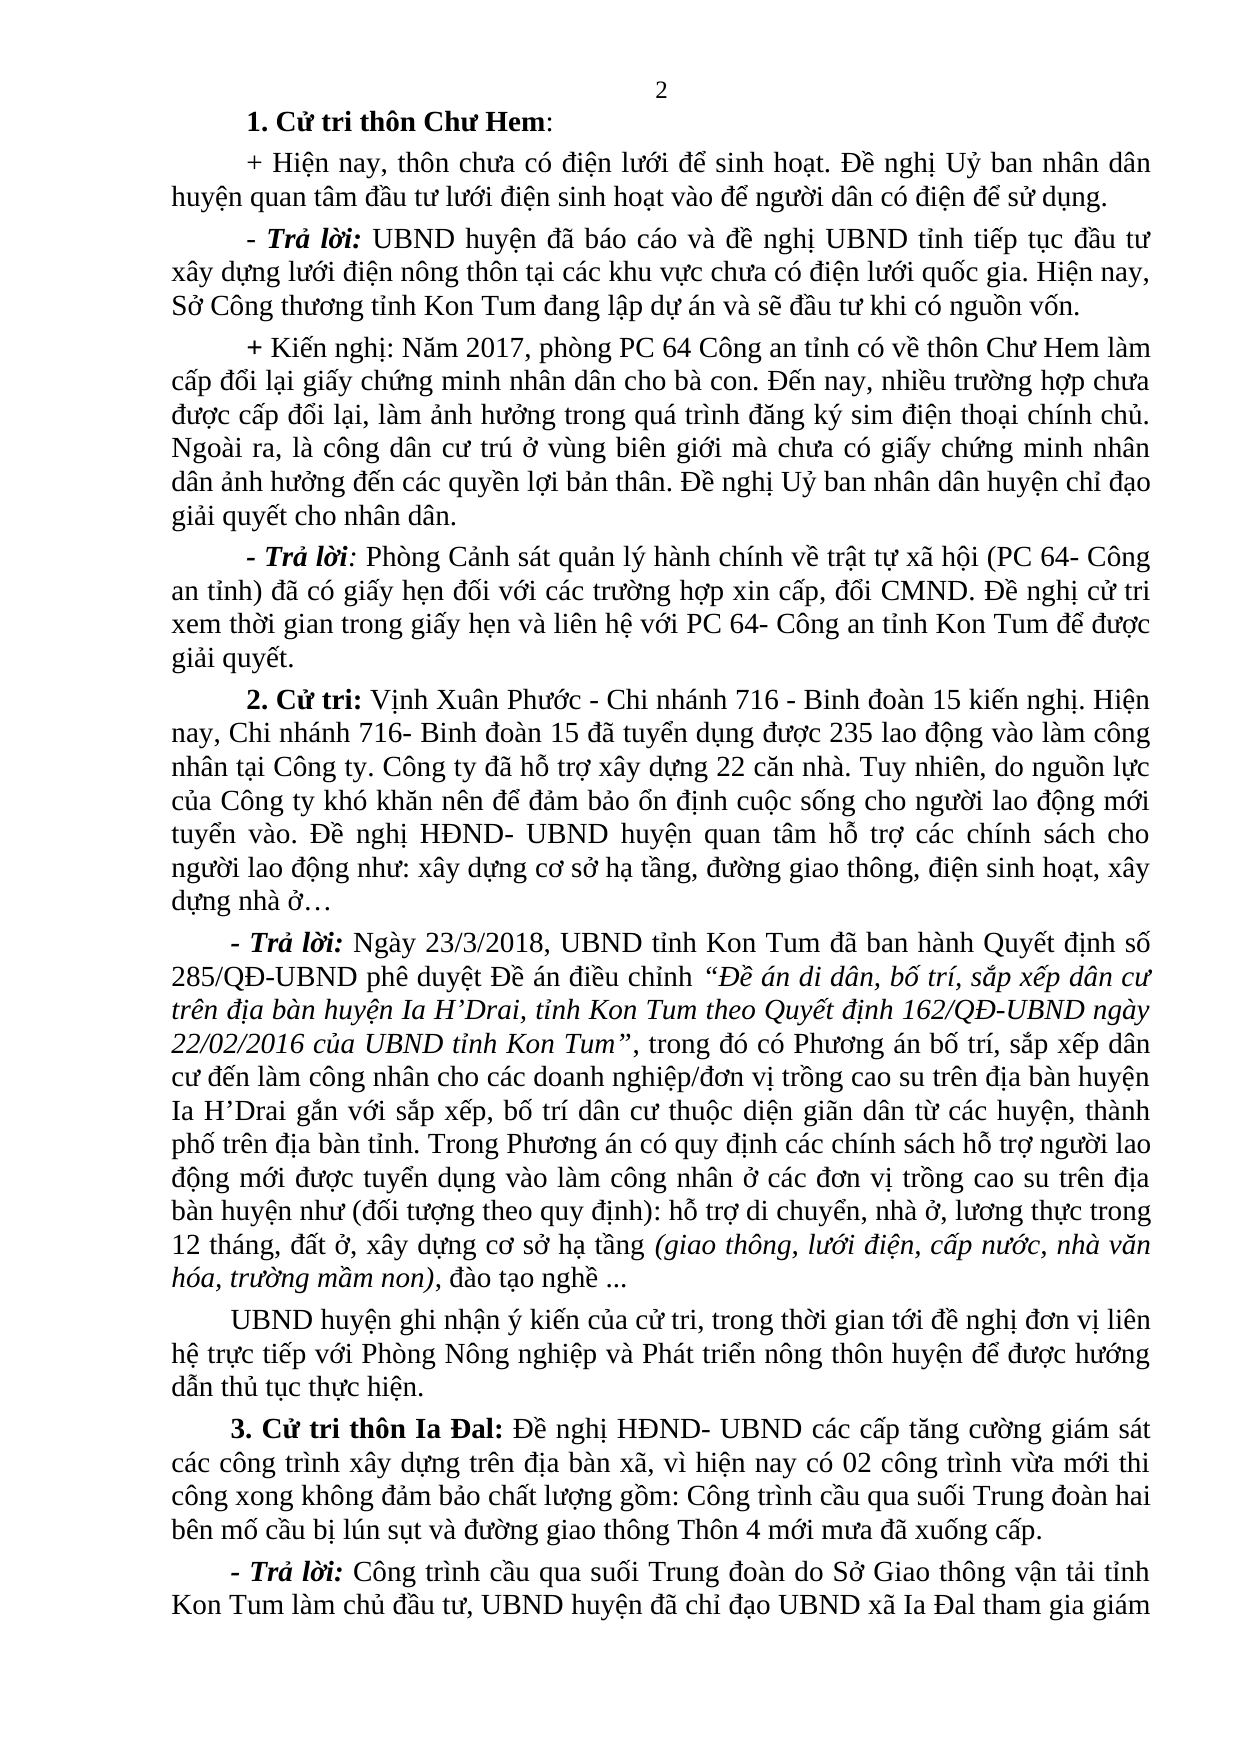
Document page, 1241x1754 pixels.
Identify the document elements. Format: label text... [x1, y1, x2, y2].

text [171, 1554, 1152, 1621]
text - Trả lời: UBND huyện đã báo cáo và đề nghị UBND tỉnh tiếp tục đầu tư xây dựng lưới điện nông thôn tại các khu vực chưa có điện lưới quốc gia. Hiện nay, Sở Công thương tỉnh Kon Tum đang lập dự án và sẽ đầu tư khi có nguồn vốn. [171, 221, 1152, 322]
text - Trả lời: Ngày 23/3/2018, UBND tỉnh Kon Tum đã ban hành Quyết định số 285/QĐ-UBND phê duyệt Đề án điều chỉnh “Đề án di dân, bố trí, sắp xếp dân cư trên địa bàn huyện Ia H’Drai, tỉnh Kon Tum theo Quyết định 162/QĐ-UBND ngày 22/02/2016 của UBND tỉnh Kon Tum”, trong đó có Phương án bố trí, sắp xếp dân cư đến làm công nhân cho các doanh nghiệp/đơn vị trồng cao su trên địa bàn huyện Ia H’Drai gắn với sắp xếp, bố trí dân cư thuộc diện giãn dân từ các huyện, thành phố trên địa bàn tỉnh. Trong Phương án có quy định các chính sách hỗ trợ người lao động mới được tuyển dụng vào làm công nhân ở các đơn vị trồng cao su trên địa bàn huyện như (đối tượng theo quy định): hỗ trợ di chuyển, nhà ở, lương thực trong 12 tháng, đất ở, xây dựng cơ sở hạ tầng (giao thông, lưới điện, cấp nước, nhà văn hóa, trường mầm non), đào tạo nghề ... [171, 925, 1152, 1294]
text + Kiến nghị: Năm 2017, phòng PC 64 Công an tỉnh có về thôn Chư Hem làm cấp đổi lại giấy chứng minh nhân dân cho bà con. Đến nay, nhiều trường hợp chưa được cấp đổi lại, làm ảnh hưởng trong quá trình đăng ký sim điện thoại chính chủ. Ngoài ra, là công dân cư trú ở vùng biên giới mà chưa có giấy chứng minh nhân dân ảnh hưởng đến các quyền lợi bản thân. Đề nghị Uỷ ban nhân dân huyện chỉ đạo giải quyết cho nhân dân. [171, 330, 1152, 531]
text - Trả lời: Phòng Cảnh sát quản lý hành chính về trật tự xã hội (PC 64- Công an tỉnh) đã có giấy hẹn đối với các trường hợp xin cấp, đổi CMND. Đề nghị cử tri xem thời gian trong giấy hẹn và liên hệ với PC 64- Công an tỉnh Kon Tum để được giải quyết. [171, 539, 1152, 674]
text 2. Cử tri: Vịnh Xuân Phước - Chi nhánh 716 - Binh đoàn 15 kiến nghị. Hiện nay, Chi nhánh 716- Binh đoàn 15 đã tuyển dụng được 235 lao động vào làm công nhân tại Công ty. Công ty đã hỗ trợ xây dựng 22 căn nhà. Tuy nhiên, do nguồn lực của Công ty khó khăn nên để đảm bảo ổn định cuộc sống cho người lao động mới tuyển vào. Đề nghị HĐND- UBND huyện quan tâm hỗ trợ các chính sách cho người lao động như: xây dựng cơ sở hạ tầng, đường giao thông, điện sinh hoạt, xây dựng nhà ở… [171, 682, 1152, 917]
text 3. Cử tri thôn Ia Đal: Đề nghị HĐND- UBND các cấp tăng cường giám sát các công trình xây dựng trên địa bàn xã, vì hiện nay có 02 công trình vừa mới thi công xong không đảm bảo chất lượng gồm: Công trình cầu qua suối Trung đoàn hai bên mố cầu bị lún sụt và đường giao thông Thôn 4 mới mưa đã xuống cấp. [171, 1411, 1152, 1546]
text 1. Cử tri thôn Chư Hem: [171, 104, 1152, 137]
text UBND huyện ghi nhận ý kiến của cử tri, trong thời gian tới đề nghị đơn vị liên hệ trực tiếp với Phòng Nông nghiệp và Phát triển nông thôn huyện để được hướng dẫn thủ tục thực hiện. [171, 1302, 1152, 1403]
text + Hiện nay, thôn chưa có điện lưới để sinh hoạt. Đề nghị Uỷ ban nhân dân huyện quan tâm đầu tư lưới điện sinh hoạt vào để người dân có điện để sử dụng. [171, 146, 1152, 213]
